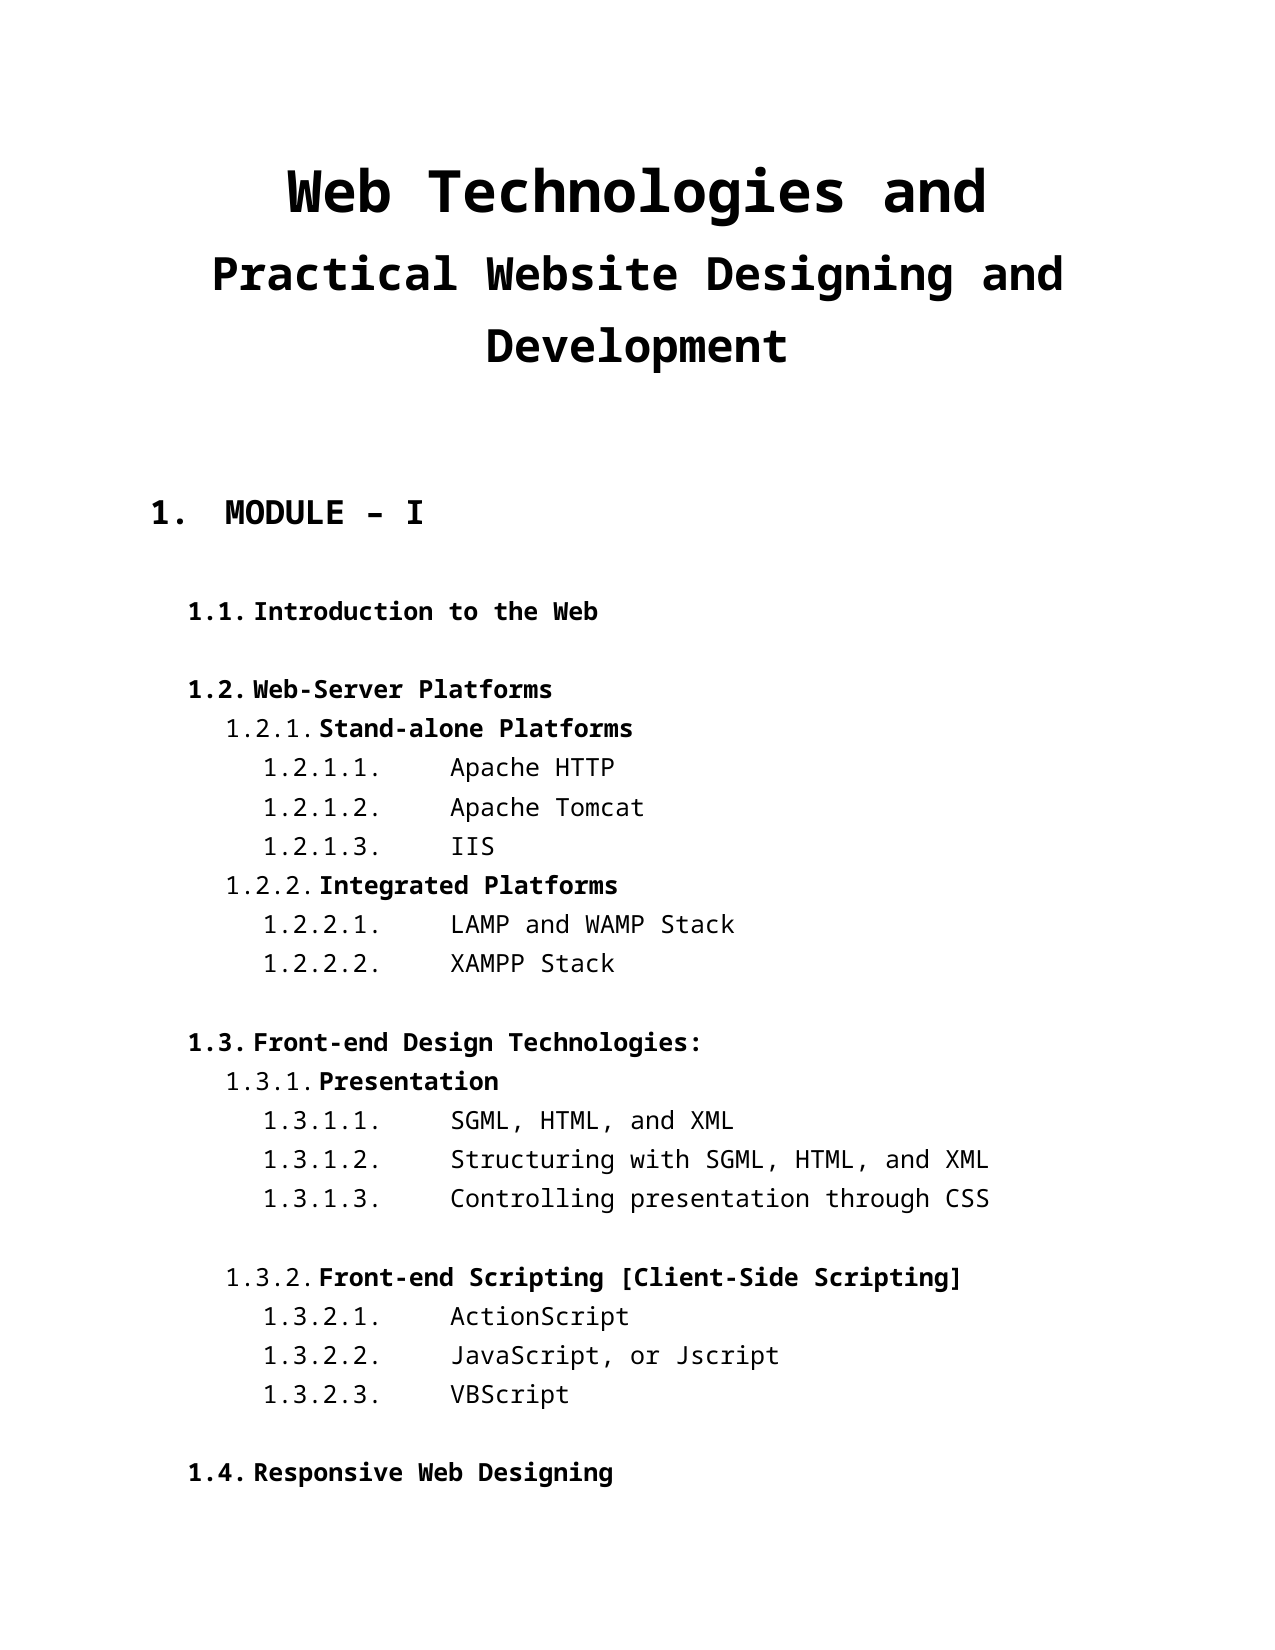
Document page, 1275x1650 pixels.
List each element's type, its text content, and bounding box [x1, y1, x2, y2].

list Responsive Web Designing [187, 1455, 1125, 1489]
list ActionScript [262, 1298, 1125, 1332]
list Controlling presentation through CSS [262, 1181, 1125, 1215]
list SGML, HTML, and XML [262, 1103, 1125, 1137]
list Front-end Scripting [Client-Side Scripting] [225, 1259, 1125, 1293]
list Structuring with SGML, HTML, and XML [262, 1142, 1125, 1176]
list MODULE – I [150, 489, 1125, 534]
list Presentation [225, 1063, 1125, 1097]
list XAMPP Stack [262, 946, 1125, 980]
list Stand-alone Platforms [225, 711, 1125, 745]
list LAMP and WAMP Stack [262, 907, 1125, 941]
list Apache Tomcat [262, 789, 1125, 823]
list JavaScript, or Jscript [262, 1338, 1125, 1372]
list Front-end Design Technologies: [187, 1024, 1125, 1058]
list Web-Server Platforms [187, 672, 1125, 706]
list VBScript [262, 1377, 1125, 1411]
text Practical Website Designing and Development [150, 241, 1125, 375]
list IIS [262, 828, 1125, 862]
text Web Technologies and [150, 150, 1125, 229]
list Integrated Platforms [225, 868, 1125, 902]
list Introduction to the Web [187, 593, 1125, 627]
list Apache HTTP [262, 750, 1125, 784]
